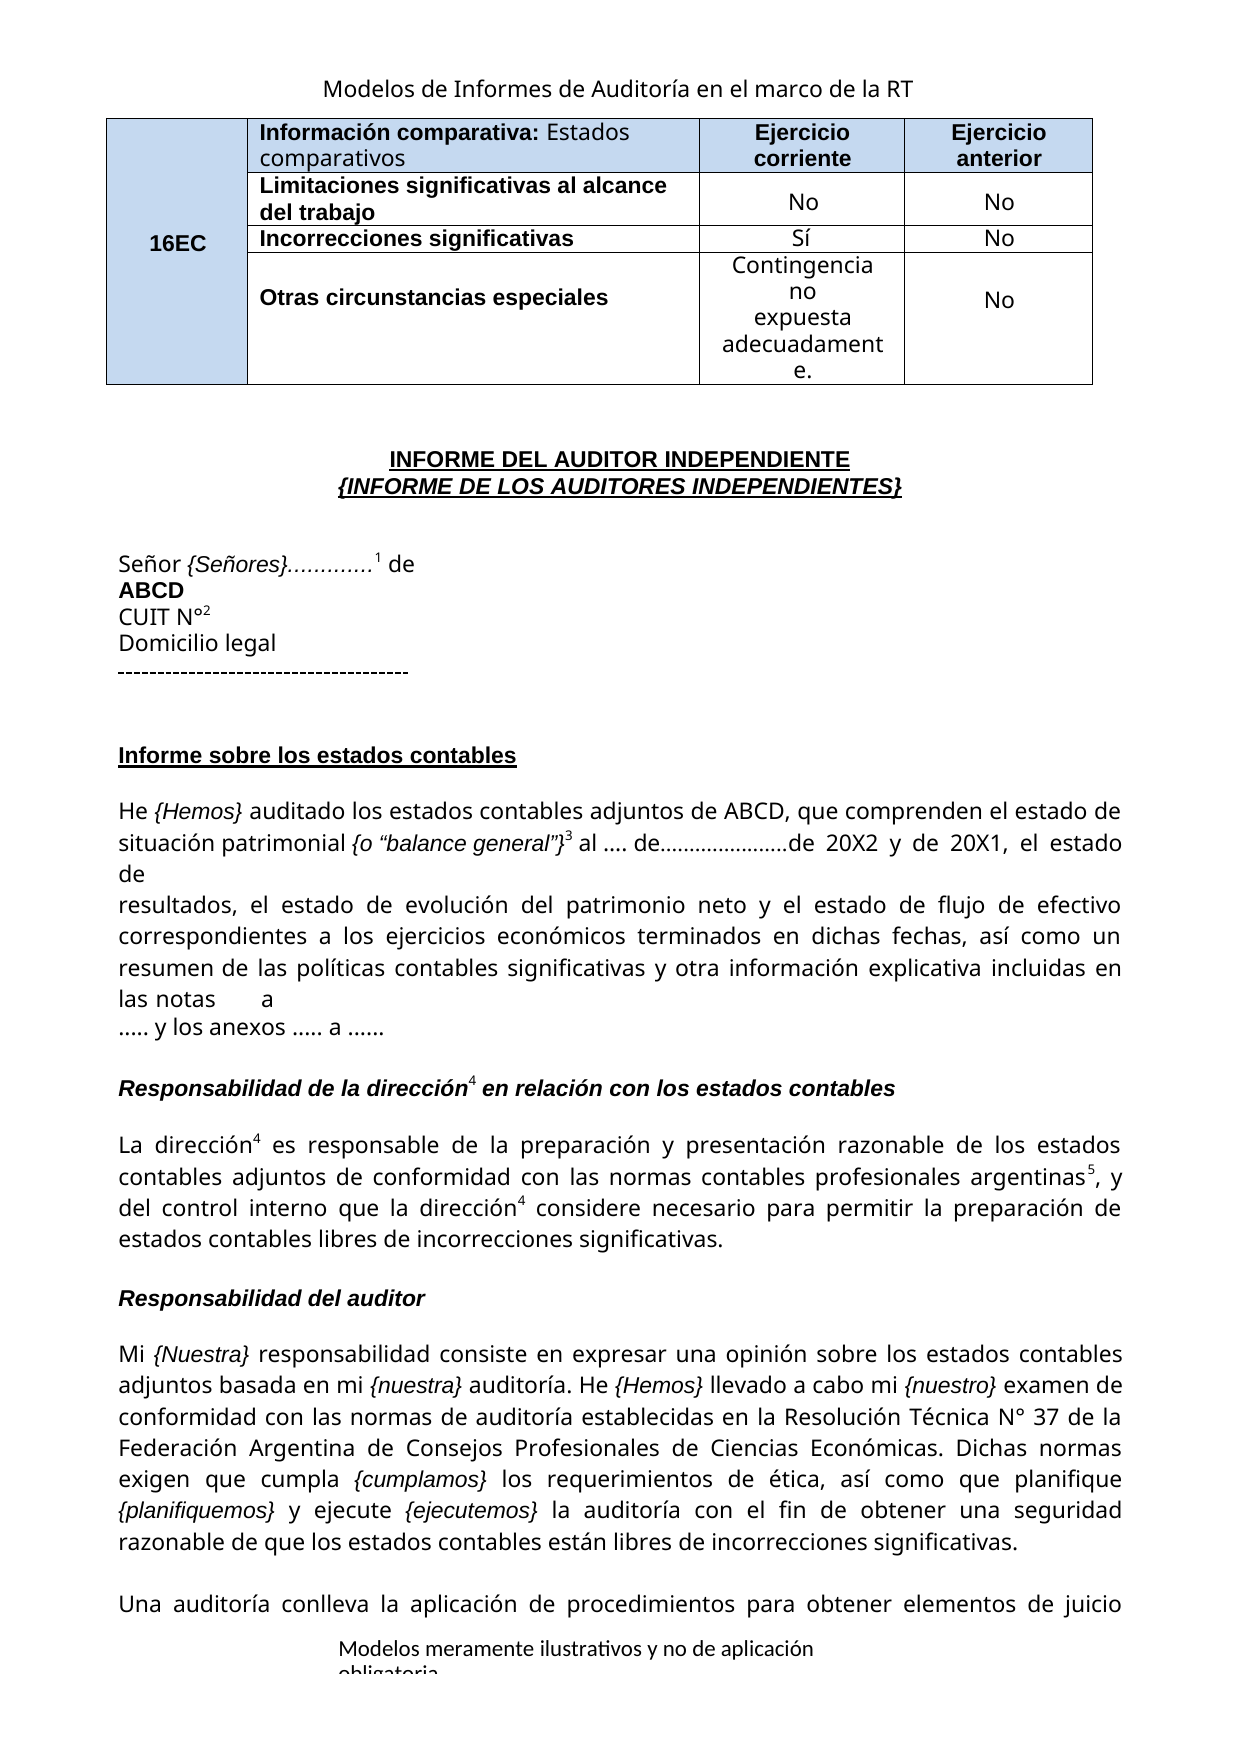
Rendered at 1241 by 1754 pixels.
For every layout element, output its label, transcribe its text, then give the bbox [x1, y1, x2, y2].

table_header Ejercicio corriente [700, 119, 904, 172]
table_header Ejercicio anterior [905, 119, 1092, 172]
subtitle Informe sobre los estados contables [118, 742, 1146, 769]
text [118, 1588, 1123, 1619]
table_cell Otras circunstancias especiales [248, 253, 699, 384]
subtitle Responsabilidad de la dirección4 en relación con los estados contables [118, 1072, 1146, 1103]
text He {Hemos} auditado los estados contables adjuntos de ABCD, que comprenden el estado de situación patrimonial {o “balance general”}3 al …. de de 20X2 y de 20X1, el estado de [118, 795, 1122, 889]
text resultados, el estado de evolución del patrimonio neto y el estado de flujo de efectivo correspondientes a los ejercicios económicos terminados en dichas fechas, así como un resumen de las políticas contables significativas y otra información explicativa incluidas en las notas a [118, 889, 1122, 1014]
text La dirección4 es responsable de la preparación y presentación razonable de los estados contables adjuntos de conformidad con las normas contables profesionales argentinas5, y del control interno que la dirección4 considere necesario para permitir la preparación de estados contables libres de incorrecciones significativas. [118, 1129, 1122, 1254]
text Señor {Señores} 1 de [118, 552, 1146, 578]
table_cell No [905, 226, 1092, 252]
table_cell Sí [700, 226, 904, 252]
text ABCD [118, 578, 1146, 604]
table_header 16EC [107, 119, 247, 384]
table_cell No [905, 253, 1092, 384]
table_cell No [700, 173, 904, 225]
table_header Información comparativa: Estados comparativos [248, 119, 699, 172]
table_cell Contingencia no expuesta adecuadamente. [700, 253, 904, 384]
subtitle Responsabilidad del auditor [118, 1285, 1146, 1311]
text CUIT N°2 [118, 605, 1146, 631]
text Mi {Nuestra} responsabilidad consiste en expresar una opinión sobre los estados contables adjuntos basada en mi {nuestra} auditoría. He {Hemos} llevado a cabo mi {nuestro} examen de conformidad con las normas de auditoría establecidas en la Resolución Técnica N° 37 de la Federación Argentina de Consejos Profesionales de Ciencias Económicas. Dichas normas exigen que cumpla {cumplamos} los requerimientos de ética, así como que planifique {planifiquemos} y ejecute {ejecutemos} la auditoría con el fin de obtener una seguridad razonable de que los estados contables están libres de incorrecciones significativas. [118, 1338, 1123, 1557]
subtitle {INFORME DE LOS AUDITORES INDEPENDIENTES} [263, 473, 976, 499]
table_cell No [905, 173, 1092, 225]
text Domicilio legal [118, 631, 1146, 657]
table_cell Limitaciones significativas al alcance del trabajo [248, 173, 699, 225]
subtitle INFORME DEL AUDITOR INDEPENDIENTE [263, 446, 976, 472]
text ..... y los anexos ..... a ...... [118, 1014, 1146, 1040]
table_cell Incorrecciones significativas [248, 226, 699, 252]
